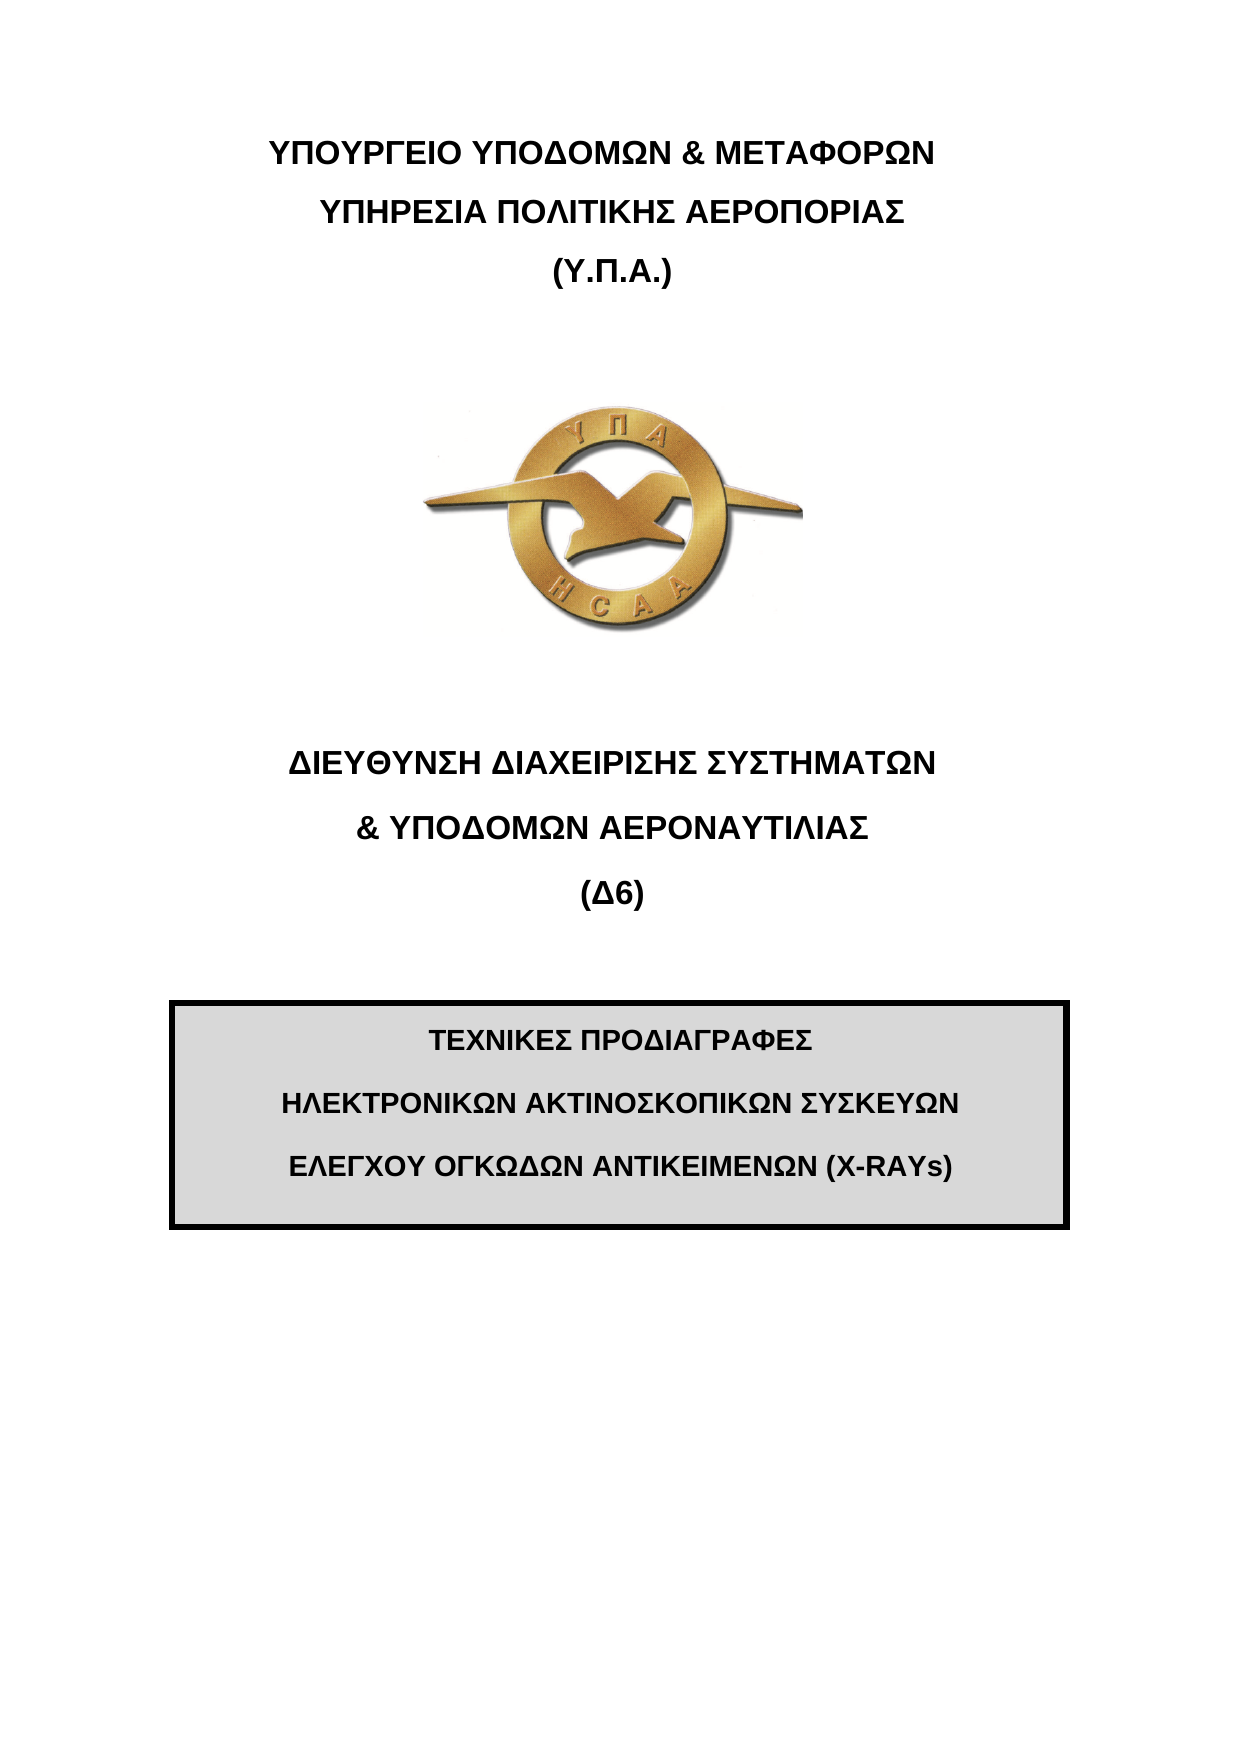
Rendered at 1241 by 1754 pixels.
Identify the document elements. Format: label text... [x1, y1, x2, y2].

picture [422, 402, 803, 637]
text (Υ.Π.Α.) [118, 251, 1106, 290]
text (Δ6) [118, 873, 1106, 912]
text ΥΠΗΡΕΣΙΑ ΠΟΛΙΤΙΚΗΣ ΑΕΡΟΠΟΡΙΑΣ [118, 192, 1106, 231]
text ΔΙΕΥΘΥΝΣΗ ΔΙΑΧΕΙΡΙΣΗΣ ΣΥΣΤΗΜΑΤΩΝ [118, 743, 1106, 782]
text & ΥΠΟΔΟΜΩΝ ΑΕΡΟΝΑΥΤΙΛΙΑΣ [118, 808, 1106, 847]
text ΥΠΟΥΡΓΕΙΟ ΥΠΟΔΟΜΩΝ & ΜΕΤΑΦΟΡΩΝ [268, 133, 1106, 171]
